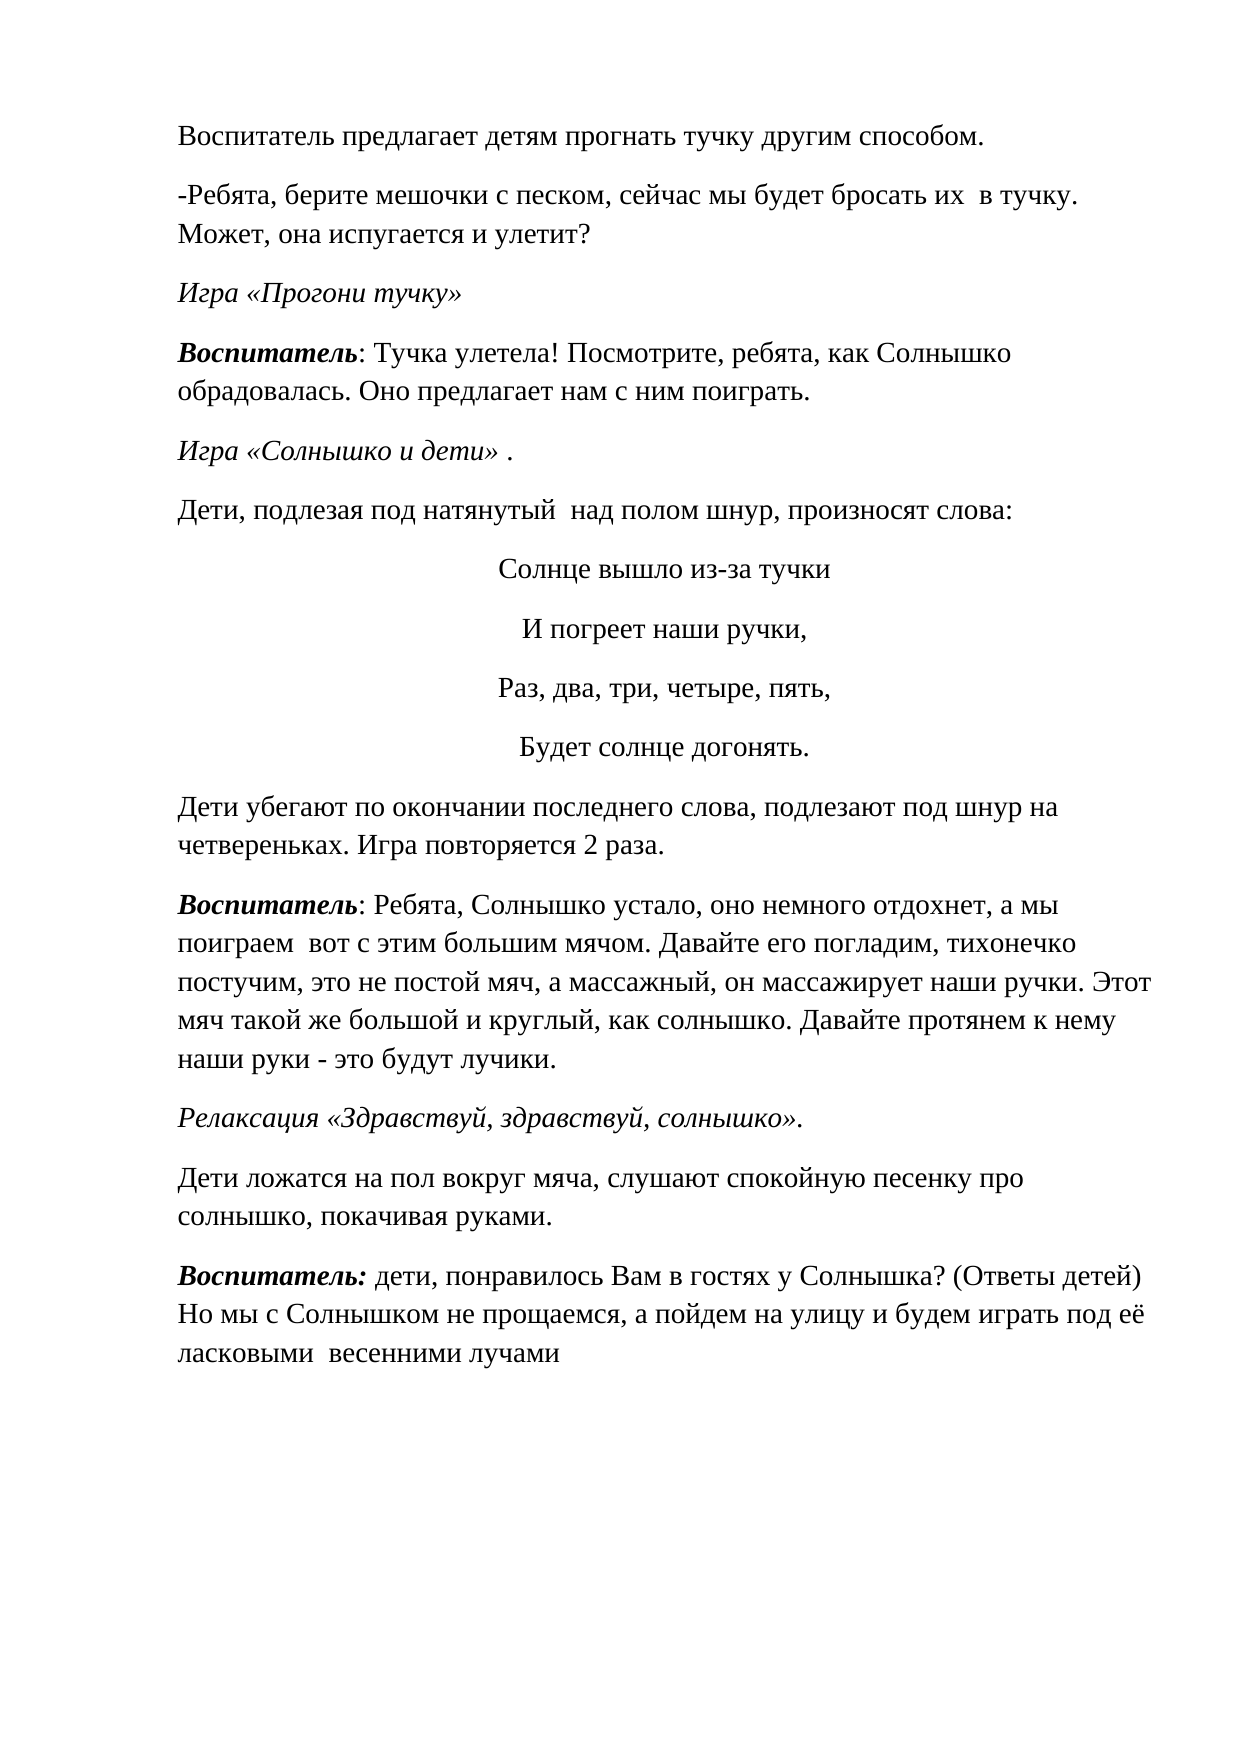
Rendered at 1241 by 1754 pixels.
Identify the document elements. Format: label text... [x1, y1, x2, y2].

text Воспитатель: Тучка улетела! Посмотрите, ребята, как Солнышко обрадовалась. Оно предлагает нам с ним поиграть. [177, 335, 1152, 407]
text Дети ложатся на пол вокруг мяча, слушают спокойную песенку про солнышко, покачивая руками. [177, 1160, 1152, 1232]
text Раз, два, три, четыре, пять, [177, 670, 1152, 704]
text Игра «Солнышко и дети» . [177, 433, 1152, 466]
text Воспитатель: Ребята, Солнышко устало, оно немного отдохнет, а мы поиграем вот с этим большим мячом. Давайте его погладим, тихонечко постучим, это не постой мяч, а массажный, он массажирует наши ручки. Этот мяч такой же большой и круглый, как солнышко. Давайте протянем к нему наши руки - это будут лучики. [177, 887, 1152, 1074]
text Воспитатель предлагает детям прогнать тучку другим способом. [177, 118, 1152, 152]
text Дети убегают по окончании последнего слова, подлезают под шнур на четвереньках. Игра повторяется 2 раза. [177, 789, 1152, 861]
text Воспитатель: дети, понравилось Вам в гостях у Солнышка? (Ответы детей) Но мы с Солнышком не прощаемся, а пойдем на улицу и будем играть под её ласковыми весенними лучами [177, 1258, 1152, 1368]
text Дети, подлезая под натянутый над полом шнур, произносят слова: [177, 492, 1152, 526]
text И погреет наши ручки, [177, 611, 1152, 644]
text Солнце вышло из-за тучки [177, 551, 1152, 585]
text Игра «Прогони тучку» [177, 275, 1152, 309]
text Будет солнце догонять. [177, 729, 1152, 763]
text -Ребята, берите мешочки с песком, сейчас мы будет бросать их в тучку. Может, она испугается и улетит? [177, 177, 1152, 249]
text Релаксация «Здравствуй, здравствуй, солнышко». [177, 1100, 1152, 1134]
